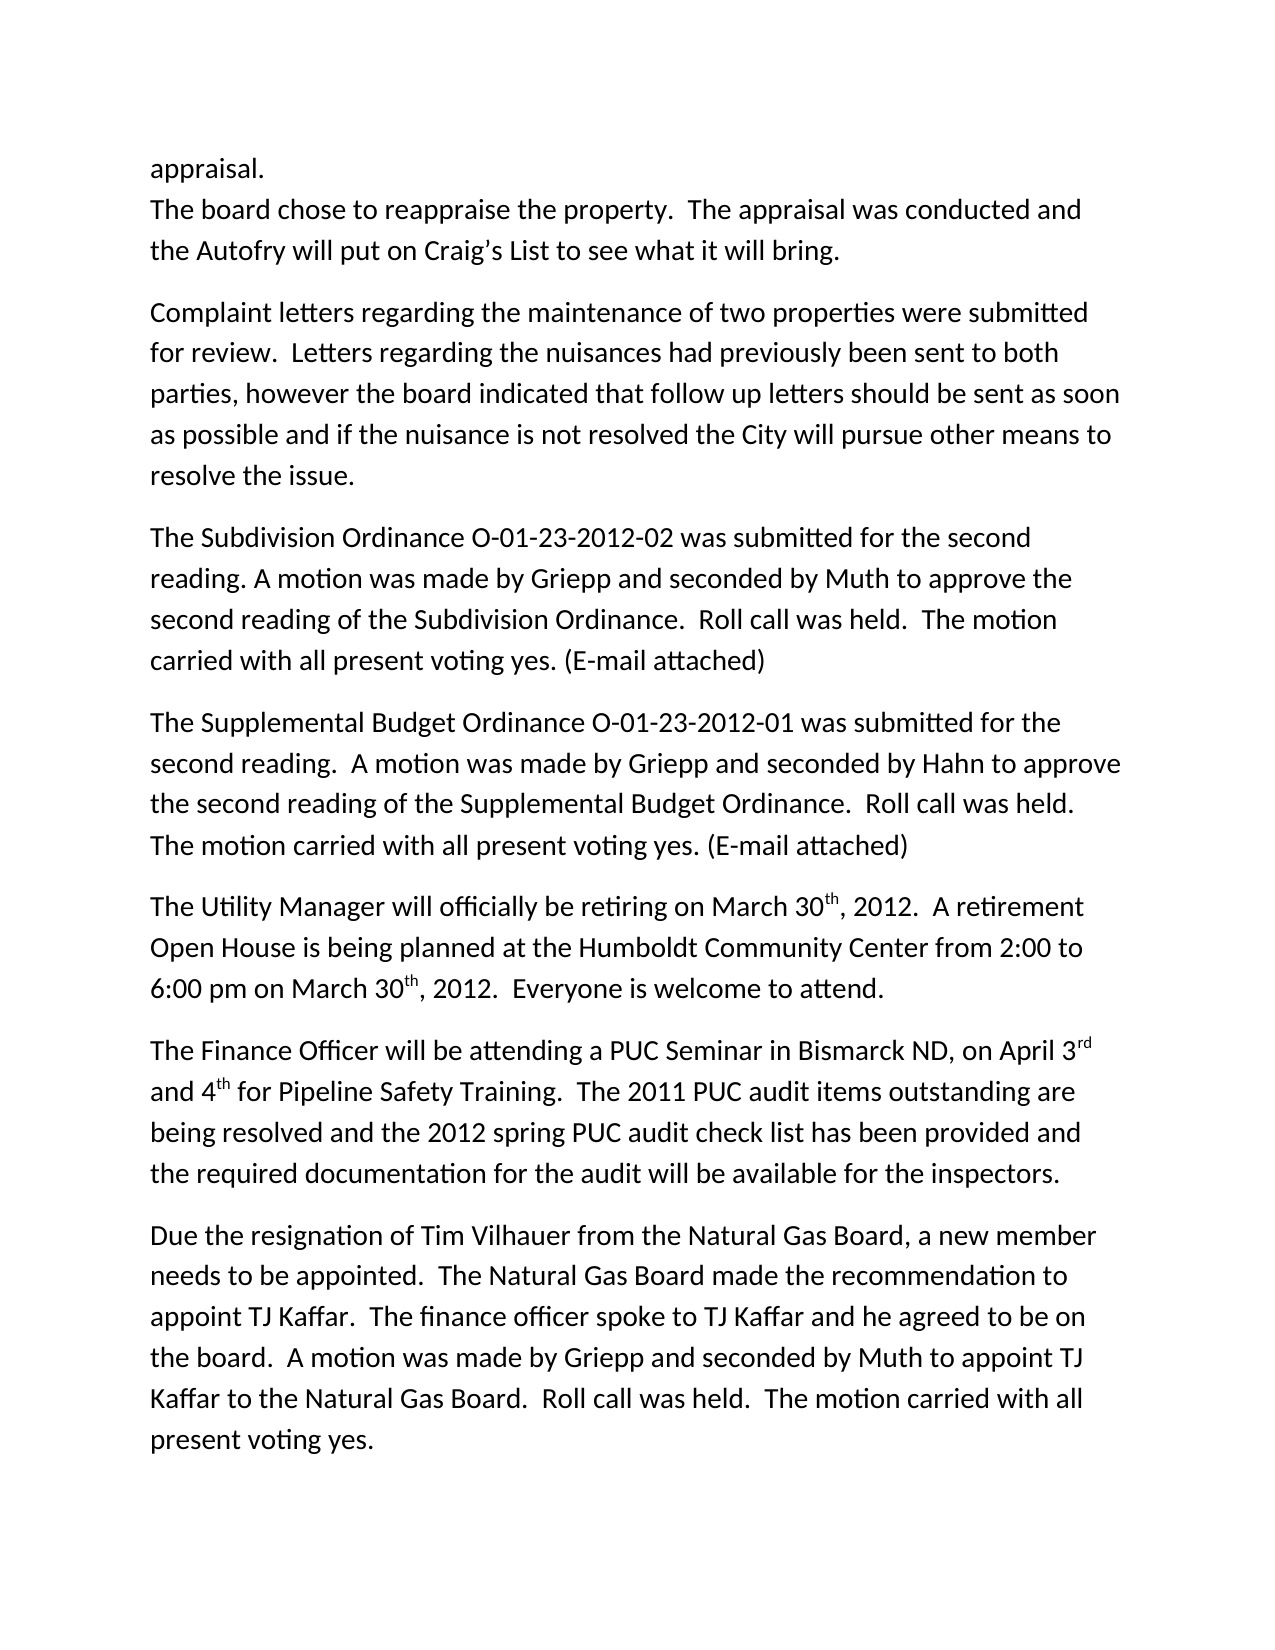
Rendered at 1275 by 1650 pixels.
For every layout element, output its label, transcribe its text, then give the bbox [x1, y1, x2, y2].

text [150, 150, 1125, 267]
text Complaint letters regarding the maintenance of two properties were submitted for review. Letters regarding the nuisances had previously been sent to both parties, however the board indicated that follow up letters should be sent as soon as possible and if the nuisance is not resolved the City will pursue other means to resolve the issue. [150, 294, 1125, 493]
text The Supplemental Budget Ordinance O-01-23-2012-01 was submitted for the second reading. A motion was made by Griepp and seconded by Hahn to approve the second reading of the Supplemental Budget Ordinance. Roll call was held. The motion carried with all present voting yes. (E-mail attached) [150, 704, 1125, 862]
text The Subdivision Ordinance O-01-23-2012-02 was submitted for the second reading. A motion was made by Griepp and seconded by Muth to approve the second reading of the Subdivision Ordinance. Roll call was held. The motion carried with all present voting yes. (E-mail attached) [150, 519, 1125, 678]
text Due the resignation of Tim Vilhauer from the Natural Gas Board, a new member needs to be appointed. The Natural Gas Board made the recommendation to appoint TJ Kaffar. The finance officer spoke to TJ Kaffar and he agreed to be on the board. A motion was made by Griepp and seconded by Muth to appoint TJ Kaffar to the Natural Gas Board. Roll call was held. The motion carried with all present voting yes. [150, 1217, 1125, 1457]
text The Finance Officer will be attending a PUC Seminar in Bismarck ND, on April 3rd and 4th for Pipeline Safety Training. The 2011 PUC audit items outstanding are being resolved and the 2012 spring PUC audit check list has been provided and the required documentation for the audit will be available for the inspectors. [150, 1032, 1125, 1190]
text The Utility Manager will officially be retiring on March 30th, 2012. A retirement Open House is being planned at the Humboldt Community Center from 2:00 to 6:00 pm on March 30th, 2012. Everyone is welcome to attend. [150, 888, 1125, 1006]
